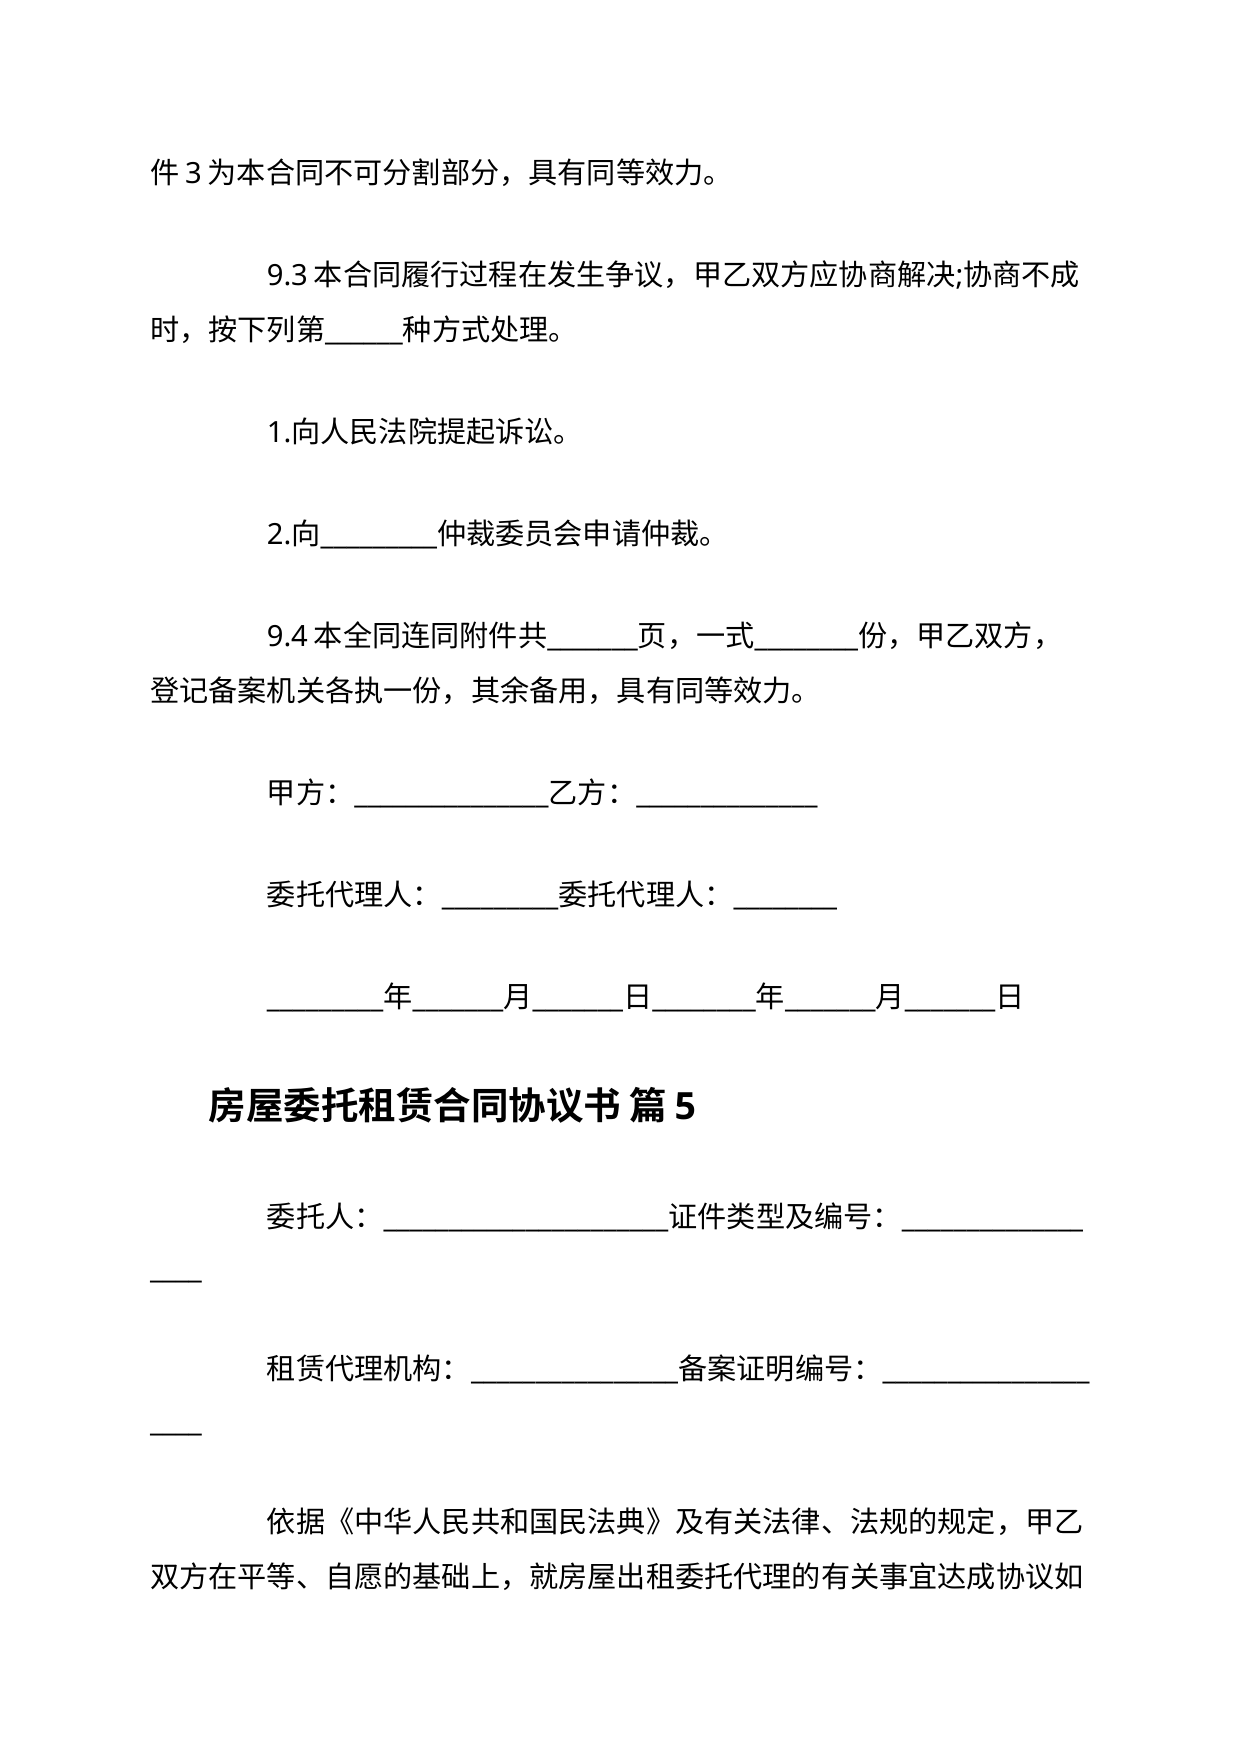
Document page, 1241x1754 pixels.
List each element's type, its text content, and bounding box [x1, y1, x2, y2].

text 甲方：_______________乙方：______________ [150, 770, 1090, 812]
text 9.3本合同履行过程在发生争议，甲乙双方应协商解决;协商不成时，按下列第______种方式处理。 [150, 252, 1090, 349]
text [150, 150, 1090, 192]
text 1.向人民法院提起诉讼。 [150, 409, 1090, 451]
text 9.4本全同连同附件共_______页，一式________份，甲乙双方，登记备案机关各执一份，其余备用，具有同等效力。 [150, 613, 1090, 710]
text 2.向_________仲裁委员会申请仲裁。 [150, 511, 1090, 553]
text 委托人：______________________证件类型及编号：__________________ [150, 1193, 1090, 1287]
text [150, 1499, 1090, 1596]
text 委托代理人：_________委托代理人：________ [150, 872, 1090, 914]
text 房屋委托租赁合同协议书 篇5 [150, 1076, 1090, 1130]
text _________年_______月_______日________年_______月_______日 [150, 974, 1090, 1016]
text 租赁代理机构：________________备案证明编号：____________________ [150, 1346, 1090, 1440]
